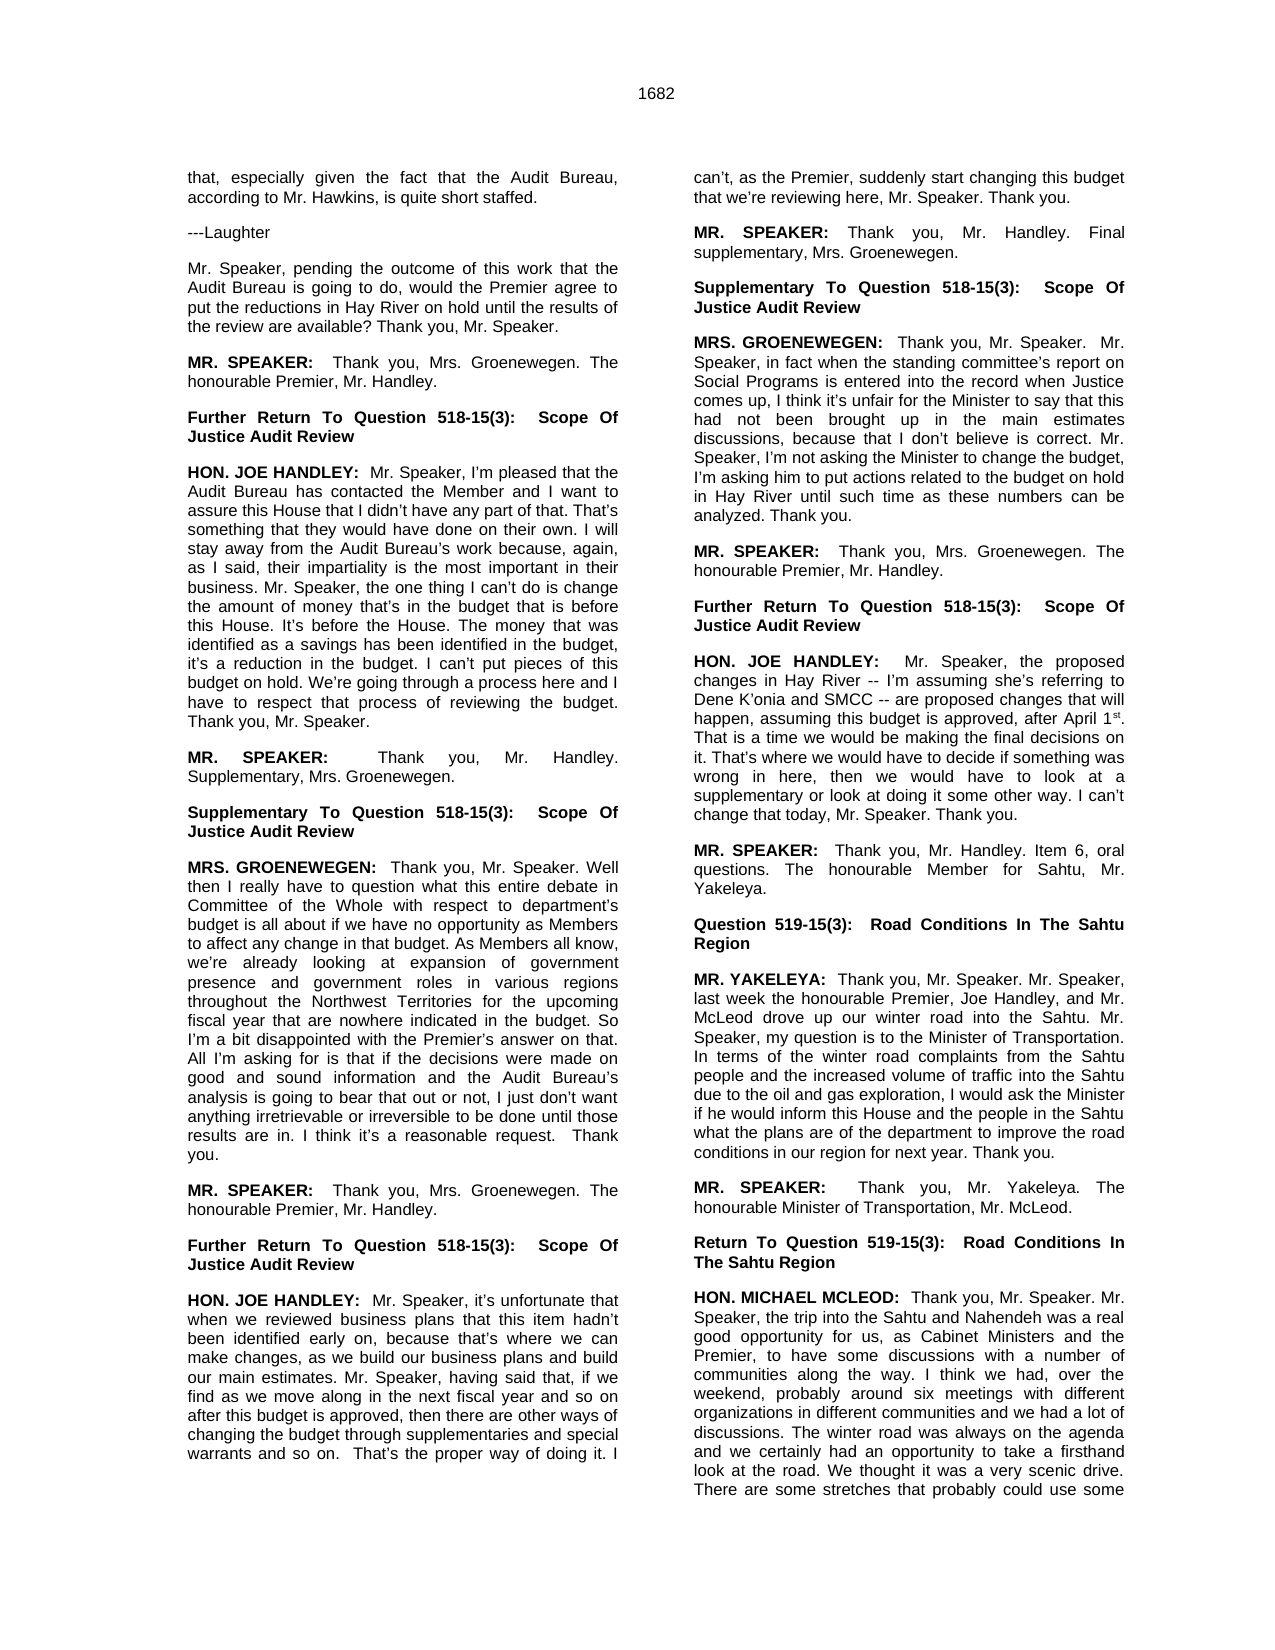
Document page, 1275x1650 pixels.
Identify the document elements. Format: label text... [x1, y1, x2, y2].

subtitle Supplementary To Question 518-15(3): Scope Of Justice Audit Review [694, 278, 1125, 317]
subtitle Return To Question 519-15(3): Road Conditions In The Sahtu Region [694, 1233, 1125, 1272]
text MR. SPEAKER: Thank you, Mr. Handley. Item 6, oral questions. The honourable Member for Sahtu, Mr. Yakeleya. [694, 841, 1125, 898]
text MRS. GROENEWEGEN: Thank you, Mr. Speaker. Mr. Speaker, in fact when the standing committee’s report on Social Programs is entered into the record when Justice comes up, I think it’s unfair for the Minister to say that this had not been brought up in the main estimates discussions, because that I don’t believe is correct. Mr. Speaker, I’m not asking the Minister to change the budget, I’m asking him to put actions related to the budget on hold in until such time as these numbers can be analyzed. Thank you. [694, 333, 1125, 525]
text MRS. GROENEWEGEN: Thank you, Mr. Speaker. Well then I really have to question what this entire debate in Committee of the Whole with respect to department’s budget is all about if we have no opportunity as Members to affect any change in that budget. As Members all know, we’re already looking at expansion of government presence and government roles in various regions throughout the Northwest Territories for the upcoming fiscal year that are nowhere indicated in the budget. So I’m a bit disappointed with the Premier’s answer on that. All I’m asking for is that if the decisions were made on good and sound information and the Audit Bureau’s analysis is going to bear that out or not, I just don’t want anything irretrievable or irreversible to be done until those results are in. I think it’s a reasonable request. Thank you. [187, 857, 619, 1164]
text MR. YAKELEYA: Thank you, Mr. Speaker. Mr. Speaker, last week the honourable Premier, Joe Handley, and Mr. McLeod drove up our winter road into the Sahtu. Mr. Speaker, my question is to the Minister of Transportation. In terms of the winter road complaints from the Sahtu people and the increased volume of traffic into the Sahtu due to the oil and gas exploration, I would ask the Minister if he would inform this House and the people in the Sahtu what the plans are of the department to improve the road conditions in our region for next year. Thank you. [694, 970, 1125, 1162]
text MR. SPEAKER: Thank you, Mr. Yakeleya. The honourable Minister of Transportation, Mr. McLeod. [694, 1178, 1125, 1217]
text HON. JOE HANDLEY: Mr. Speaker, the proposed changes in -- I’m assuming she’s referring to Dene K’onia and SMCC -- are proposed changes that will happen, assuming this budget is approved, after April 1st. That is a time we would be making the final decisions on it. That’s where we would have to decide if something was wrong in here, then we would have to look at a supplementary or look at doing it some other way. I can’t change that today, Mr. Speaker. Thank you. [694, 652, 1125, 824]
text Mr. Speaker, pending the outcome of this work that the Audit Bureau is going to do, would the Premier agree to put the reductions in on hold until the results of the review are available? Thank you, Mr. Speaker. [187, 259, 619, 336]
text MR. SPEAKER: Thank you, Mr. Handley. Supplementary, Mrs. Groenewegen. [187, 747, 619, 786]
subtitle Question 519-15(3): Road Conditions In The Sahtu Region [694, 915, 1125, 953]
text HON. JOE HANDLEY: Mr. Speaker, it’s unfortunate that when we reviewed business plans that this item hadn’t been identified early on, because that’s where we can make changes, as we build our business plans and build our main estimates. Mr. Speaker, having said that, if we find as we move along in the next fiscal year and so on after this budget is approved, then there are other ways of changing the budget through supplementaries and special warrants and so on. That’s the proper way of doing it. I can’t, as the Premier, suddenly start changing this budget that we’re reviewing here, Mr. Speaker. Thank you. [187, 1291, 619, 1463]
subtitle Further Return To Question 518-15(3): Scope Of Justice Audit Review [187, 407, 619, 446]
text HON. JOE HANDLEY: Mr. Speaker, I’m pleased that the Audit Bureau has contacted the Member and I want to assure this House that I didn’t have any part of that. That’s something that they would have done on their own. I will stay away from the Audit Bureau’s work because, again, as I said, their impartiality is the most important in their business. Mr. Speaker, the one thing I can’t do is change the amount of money that’s in the budget that is before this House. It’s before the House. The money that was identified as a savings has been identified in the budget, it’s a reduction in the budget. I can’t put pieces of this budget on hold. We’re going through a process here and I have to respect that process of reviewing the budget. Thank you, Mr. Speaker. [187, 462, 619, 731]
subtitle Supplementary To Question 518-15(3): Scope Of Justice Audit Review [187, 802, 619, 841]
text MR. SPEAKER: Thank you, Mrs. Groenewegen. The honourable Premier, Mr. Handley. [187, 352, 619, 391]
text MR. SPEAKER: Thank you, Mrs. Groenewegen. The honourable Premier, Mr. Handley. [694, 542, 1125, 580]
subtitle Further Return To Question 518-15(3): Scope Of Justice Audit Review [187, 1236, 619, 1274]
text ---Laughter [187, 223, 619, 242]
text MR. SPEAKER: Thank you, Mrs. Groenewegen. The honourable Premier, Mr. Handley. [187, 1181, 619, 1219]
subtitle Further Return To Question 518-15(3): Scope Of Justice Audit Review [694, 597, 1125, 635]
text MR. SPEAKER: Thank you, Mr. Handley. Final supplementary, Mrs. Groenewegen. [694, 223, 1125, 262]
